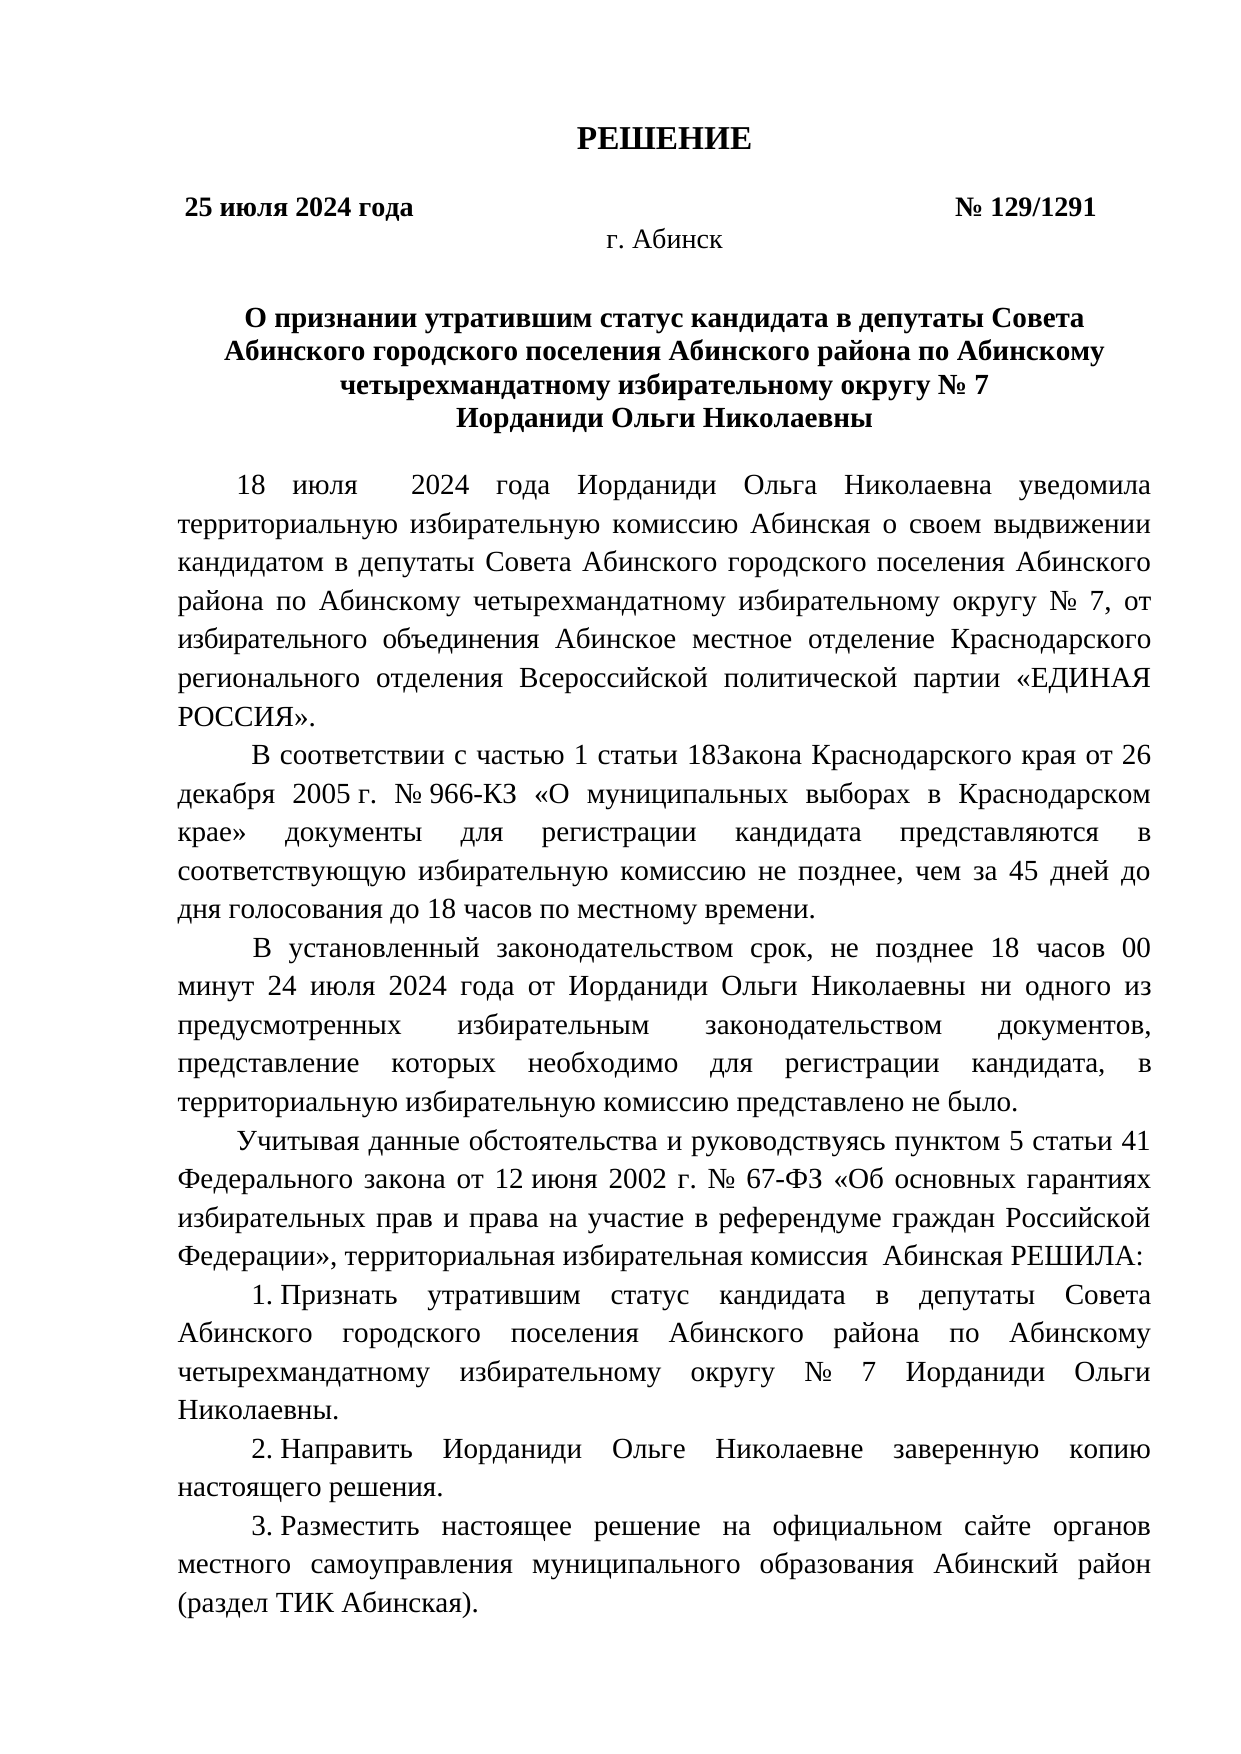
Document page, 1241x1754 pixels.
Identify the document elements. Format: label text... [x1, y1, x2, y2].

text Учитывая данные обстоятельства и руководствуясь пунктом 5 статьи 41 Федерального закона от 12 июня 2002 г. № 67-ФЗ «Об основных гарантиях избирательных прав и права на участие в референдуме граждан Российской Федерации», территориальная избирательная комиссия Абинская РЕШИЛА: [177, 1123, 1152, 1272]
text В соответствии с частью 1 статьи 18Закона Краснодарского края от 26 декабря 2005 г. № 966-КЗ «О муниципальных выборах в Краснодарском крае» документы для регистрации кандидата представляются в соответствующую избирательную комиссию не позднее, чем за 45 дней до дня голосования до 18 часов по местному времени. [177, 737, 1152, 925]
text 1. Признать утратившим статус кандидата в депутаты Совета Абинского городского поселения Абинского района по Абинскому четырехмандатному избирательному округу № 7 Иорданиди Ольги Николаевны. [177, 1277, 1152, 1426]
text 25 июля 2024 года № 129/1291 [177, 190, 1152, 222]
text Иорданиди Ольги Николаевны [177, 400, 1152, 434]
text О признании утратившим статус кандидата в депутаты Совета Абинского городского поселения Абинского района по Абинскому четырехмандатному избирательному округу № 7 [177, 300, 1152, 400]
text В установленный законодательством срок, не позднее 18 часов 00 минут 24 июля 2024 года от Иорданиди Ольги Николаевны ни одного из предусмотренных избирательным законодательством документов, представление которых необходимо для регистрации кандидата, в территориальную избирательную комиссию представлено не было. [177, 930, 1152, 1118]
text 3. Разместить настоящее решение на официальном сайте органов местного самоуправления муниципального образования Абинский район (раздел ТИК Абинская). [177, 1508, 1152, 1619]
text г. Абинск [177, 222, 1152, 255]
text РЕШЕНИЕ [177, 118, 1152, 156]
text 18 июля 2024 года Иорданиди Ольга Николаевна уведомила территориальную избирательную комиссию Абинская о своем выдвижении кандидатом в депутаты Совета Абинского городского поселения Абинского района по Абинскому четырехмандатному избирательному округу № 7, от избирательного объединения Абинское местное отделение Краснодарского регионального отделения Всероссийской политической партии «ЕДИНАЯ РОССИЯ». [177, 467, 1152, 732]
text 2. Направить Иорданиди Ольге Николаевне заверенную копию настоящего решения. [177, 1431, 1152, 1503]
